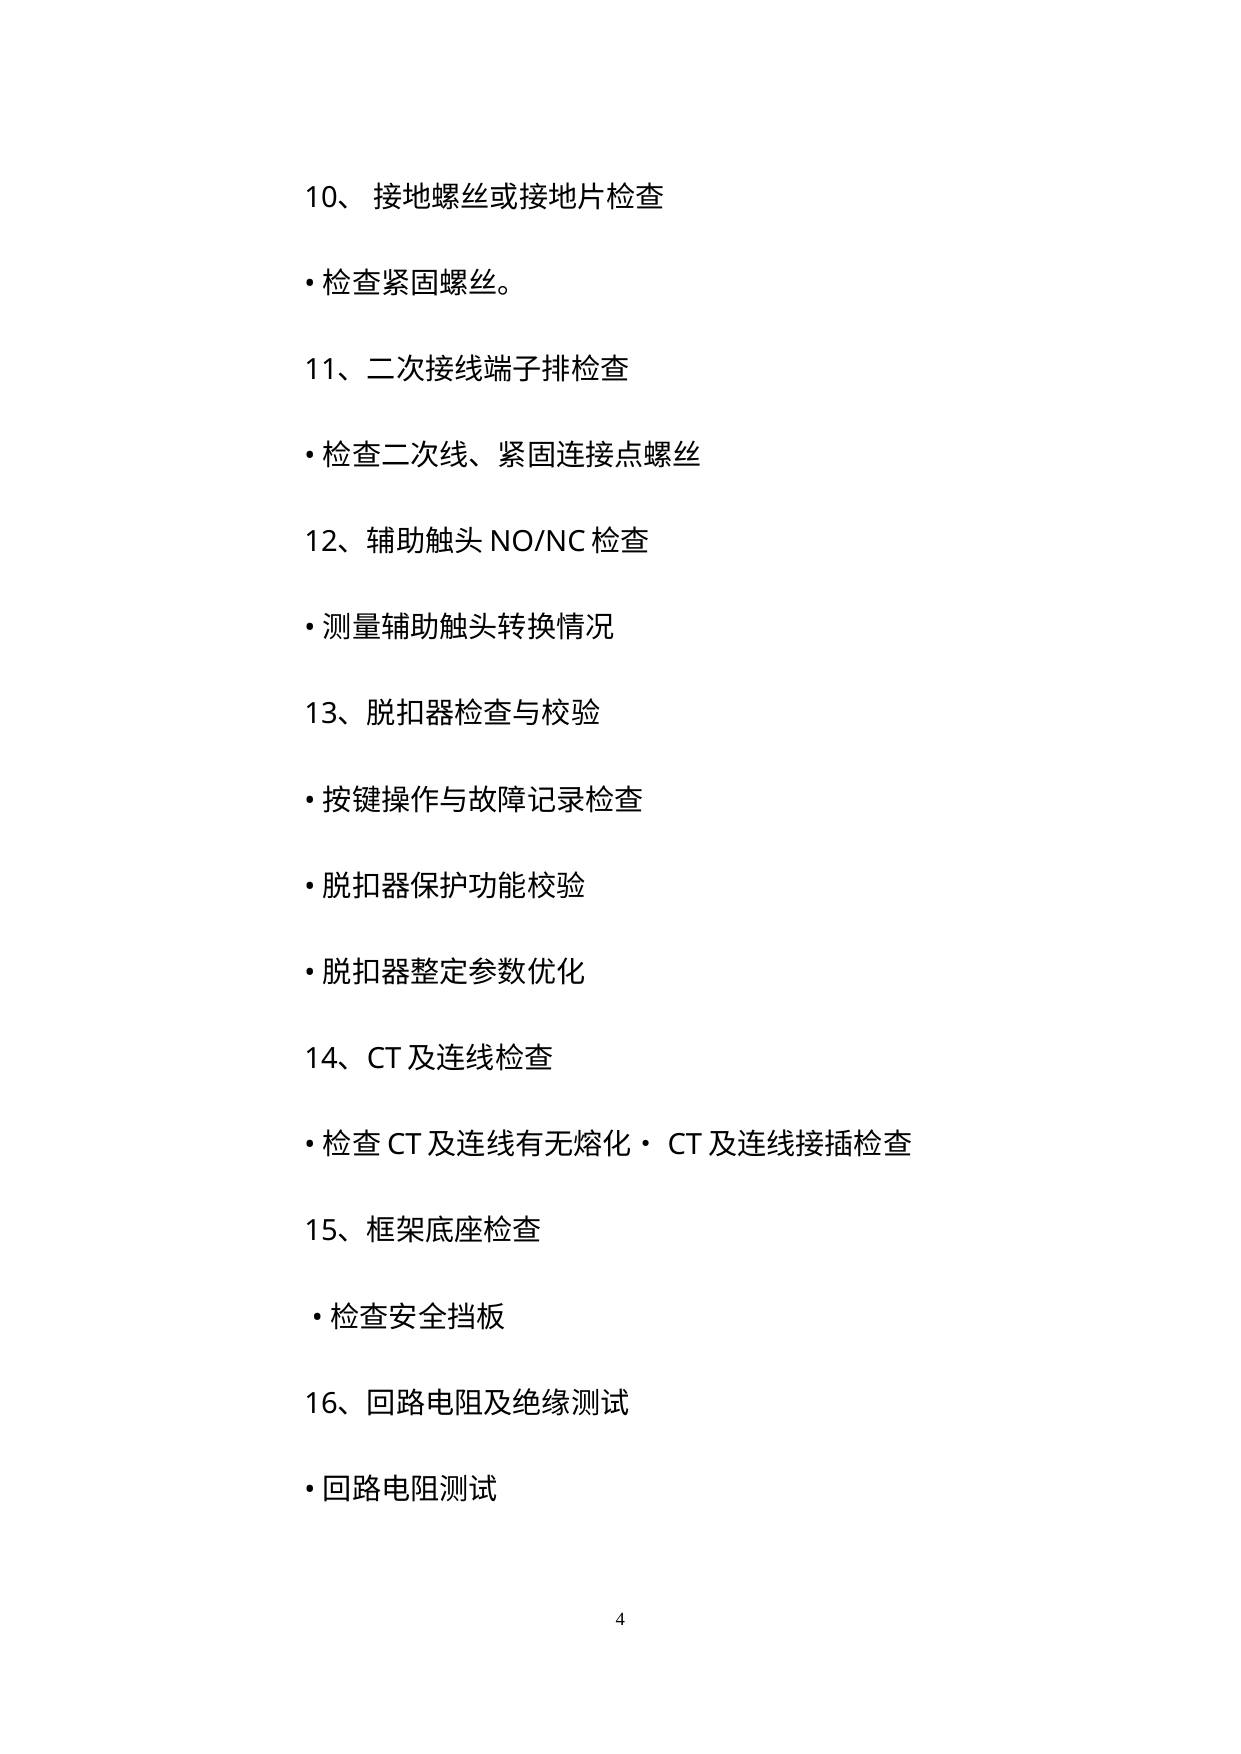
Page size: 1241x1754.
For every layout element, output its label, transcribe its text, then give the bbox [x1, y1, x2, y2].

text • 按键操作与故障记录检查 [187, 765, 1053, 830]
text • 脱扣器整定参数优化 [187, 937, 1053, 1002]
text • 检查安全挡板 [187, 1282, 1053, 1347]
text 15、框架底座检查 [187, 1196, 1053, 1261]
text • 脱扣器保护功能校验 [187, 851, 1053, 916]
text 14、CT及连线检查 [187, 1023, 1053, 1088]
text • 检查CT及连线有无熔化• CT及连线接插检查 [187, 1109, 1053, 1174]
text • 回路电阻测试 [187, 1454, 1053, 1519]
text 16、回路电阻及绝缘测试 [187, 1368, 1053, 1433]
text • 检查紧固螺丝。 [187, 248, 1053, 313]
text 12、辅助触头NO/NC检查 [187, 507, 1053, 572]
text 10、 接地螺丝或接地片检查 [187, 162, 1053, 227]
text • 检查二次线、紧固连接点螺丝 [187, 420, 1053, 485]
text 11、二次接线端子排检查 [187, 334, 1053, 399]
text • 测量辅助触头转换情况 [187, 593, 1053, 658]
text 13、脱扣器检查与校验 [187, 679, 1053, 744]
